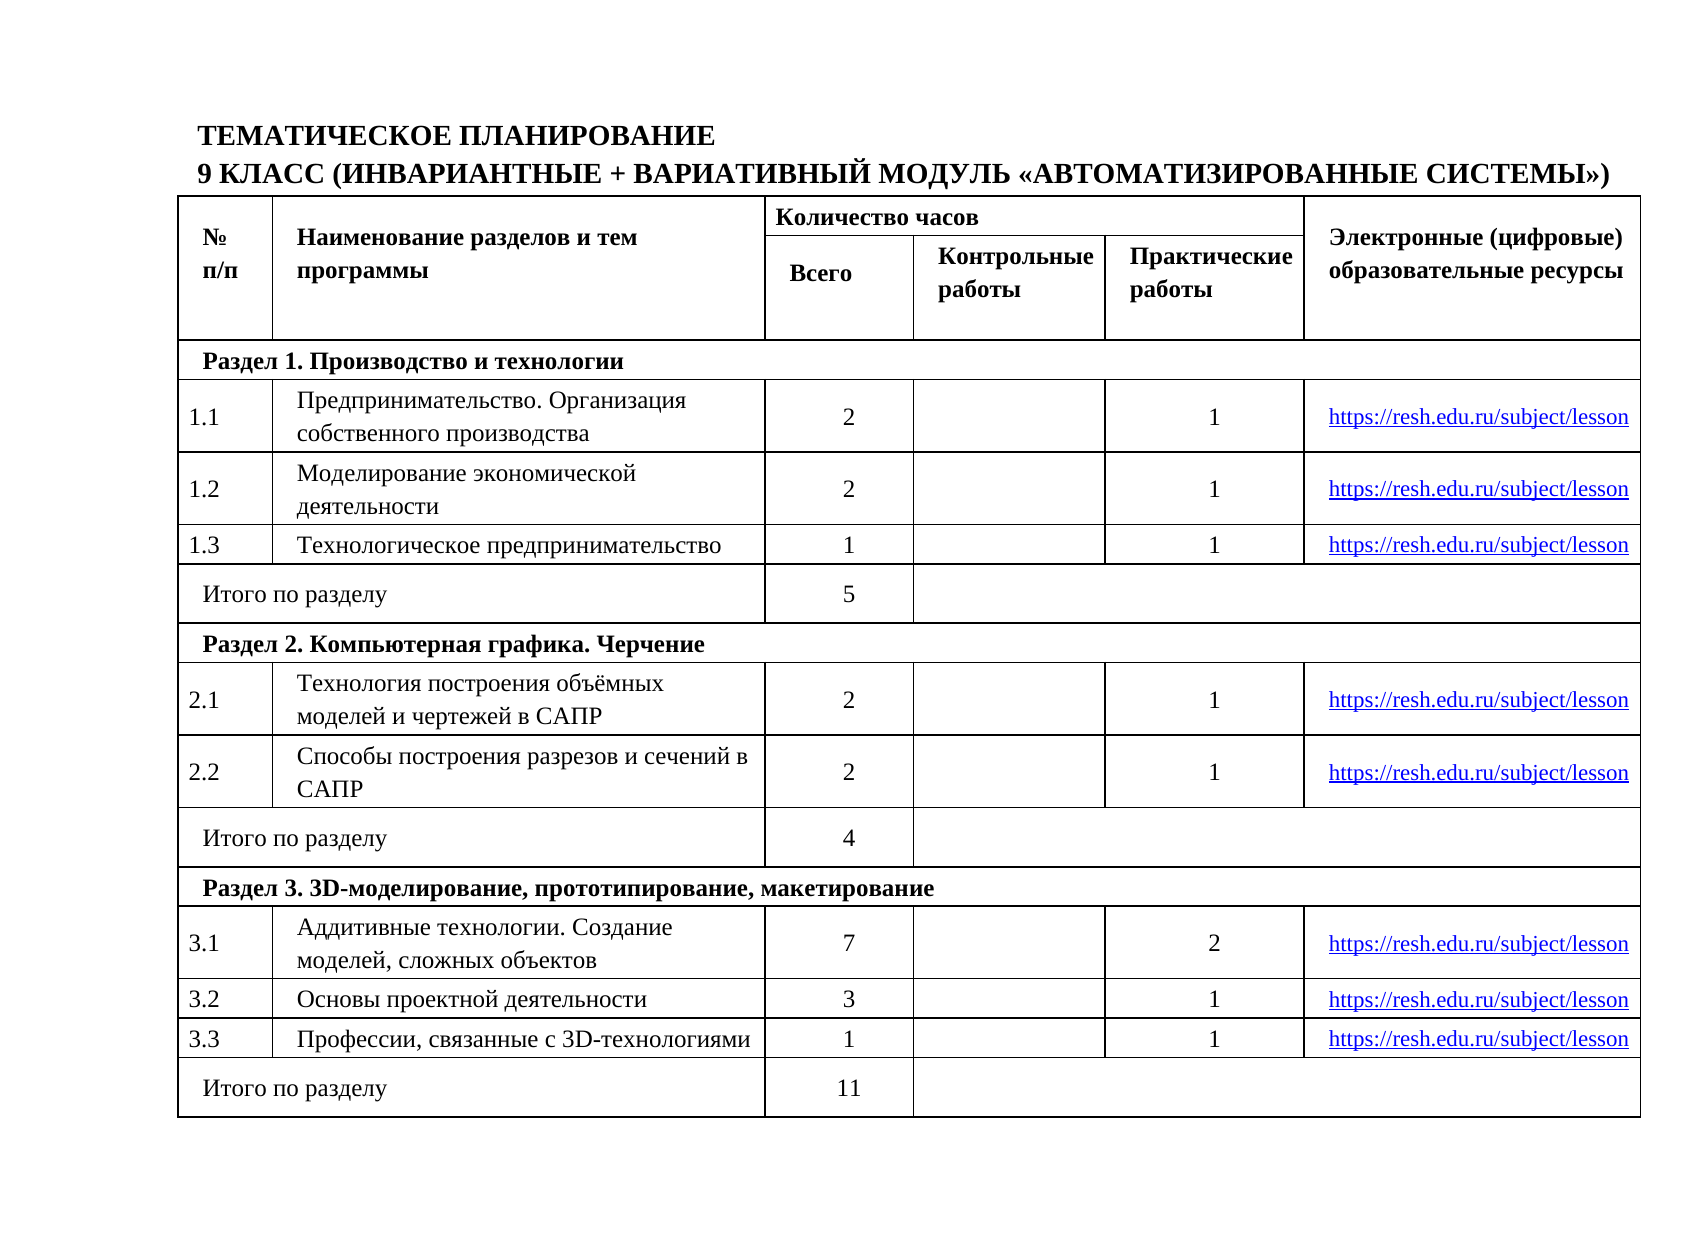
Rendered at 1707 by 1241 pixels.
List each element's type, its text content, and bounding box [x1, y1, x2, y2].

table_cell [914, 1058, 1640, 1116]
text 9 КЛАСС (ИНВАРИАНТНЫЕ + ВАРИАТИВНЫЙ МОДУЛЬ «АВТОМАТИЗИРОВАННЫЕ СИСТЕМЫ») [190, 157, 1618, 190]
table_cell 4 [766, 808, 913, 866]
table_cell Основы проектной деятельности [273, 979, 764, 1017]
table_cell https://resh.edu.ru/subject/lesson [1305, 380, 1640, 451]
table_header Наименование разделов и тем программы [273, 197, 764, 339]
table_cell [914, 525, 1104, 563]
table_cell [914, 907, 1104, 978]
table_cell 2.1 [179, 663, 272, 734]
table_cell 1 [1106, 663, 1303, 734]
table_cell Итого по разделу [179, 808, 764, 866]
table_cell 1.2 [179, 453, 272, 523]
table_cell 3.2 [179, 979, 272, 1017]
table_cell 1 [1106, 525, 1303, 563]
table_cell 1 [1106, 1019, 1303, 1056]
table_cell Практические работы [1106, 236, 1303, 339]
table_cell Всего [766, 236, 913, 339]
table_cell [914, 565, 1640, 622]
table_cell 2 [1106, 907, 1303, 978]
table_cell 2 [766, 736, 913, 806]
table_cell Способы построения разрезов и сечений в САПР [273, 736, 764, 806]
table_cell 1 [1106, 979, 1303, 1017]
table_cell 2 [766, 380, 913, 451]
table_cell [914, 736, 1104, 806]
table_cell Итого по разделу [179, 565, 764, 622]
table_cell 1.3 [179, 525, 272, 563]
table_cell Моделирование экономической деятельности [273, 453, 764, 523]
table_cell https://resh.edu.ru/subject/lesson [1305, 525, 1640, 563]
table_cell 1 [1106, 736, 1303, 806]
table_cell 1.1 [179, 380, 272, 451]
table_cell 7 [766, 907, 913, 978]
table_cell 1 [766, 525, 913, 563]
table_cell https://resh.edu.ru/subject/lesson [1305, 736, 1640, 806]
table_cell 3.3 [179, 1019, 272, 1056]
table_cell 11 [766, 1058, 913, 1116]
table_cell Итого по разделу [179, 1058, 764, 1116]
table_cell https://resh.edu.ru/subject/lesson [1305, 979, 1640, 1017]
table_cell 1 [1106, 453, 1303, 523]
table_cell 2.2 [179, 736, 272, 806]
table_cell Технология построения объёмных моделей и чертежей в САПР [273, 663, 764, 734]
table_cell Профессии, связанные с 3D-технологиями [273, 1019, 764, 1056]
table_cell Аддитивные технологии. Создание моделей, сложных объектов [273, 907, 764, 978]
table_cell 1 [1106, 380, 1303, 451]
table_cell 3.1 [179, 907, 272, 978]
table_cell 5 [766, 565, 913, 622]
table_cell 3 [766, 979, 913, 1017]
table_header Количество часов [766, 197, 1303, 234]
table_cell [914, 380, 1104, 451]
table_cell [914, 1019, 1104, 1056]
table_cell [914, 808, 1640, 866]
table_cell https://resh.edu.ru/subject/lesson [1305, 663, 1640, 734]
table_cell [914, 453, 1104, 523]
table_cell Контрольные работы [914, 236, 1104, 339]
table_cell Раздел 1. Производство и технологии [179, 341, 1640, 379]
table_cell 2 [766, 663, 913, 734]
table_cell [914, 979, 1104, 1017]
table_cell Предпринимательство. Организация собственного производства [273, 380, 764, 451]
table_header № п/п [179, 197, 272, 339]
table_cell https://resh.edu.ru/subject/lesson [1305, 1019, 1640, 1056]
text ТЕМАТИЧЕСКОЕ ПЛАНИРОВАНИЕ [190, 118, 1618, 152]
table_cell https://resh.edu.ru/subject/lesson [1305, 453, 1640, 523]
table_header Электронные (цифровые) образовательные ресурсы [1305, 197, 1640, 339]
table_cell 2 [766, 453, 913, 523]
table_cell 1 [766, 1019, 913, 1056]
table_cell Раздел 3. 3D-моделирование, прототипирование, макетирование [179, 868, 1640, 905]
table_cell https://resh.edu.ru/subject/lesson [1305, 907, 1640, 978]
table_cell [914, 663, 1104, 734]
table_cell Раздел 2. Компьютерная графика. Черчение [179, 624, 1640, 662]
table_cell Технологическое предпринимательство [273, 525, 764, 563]
